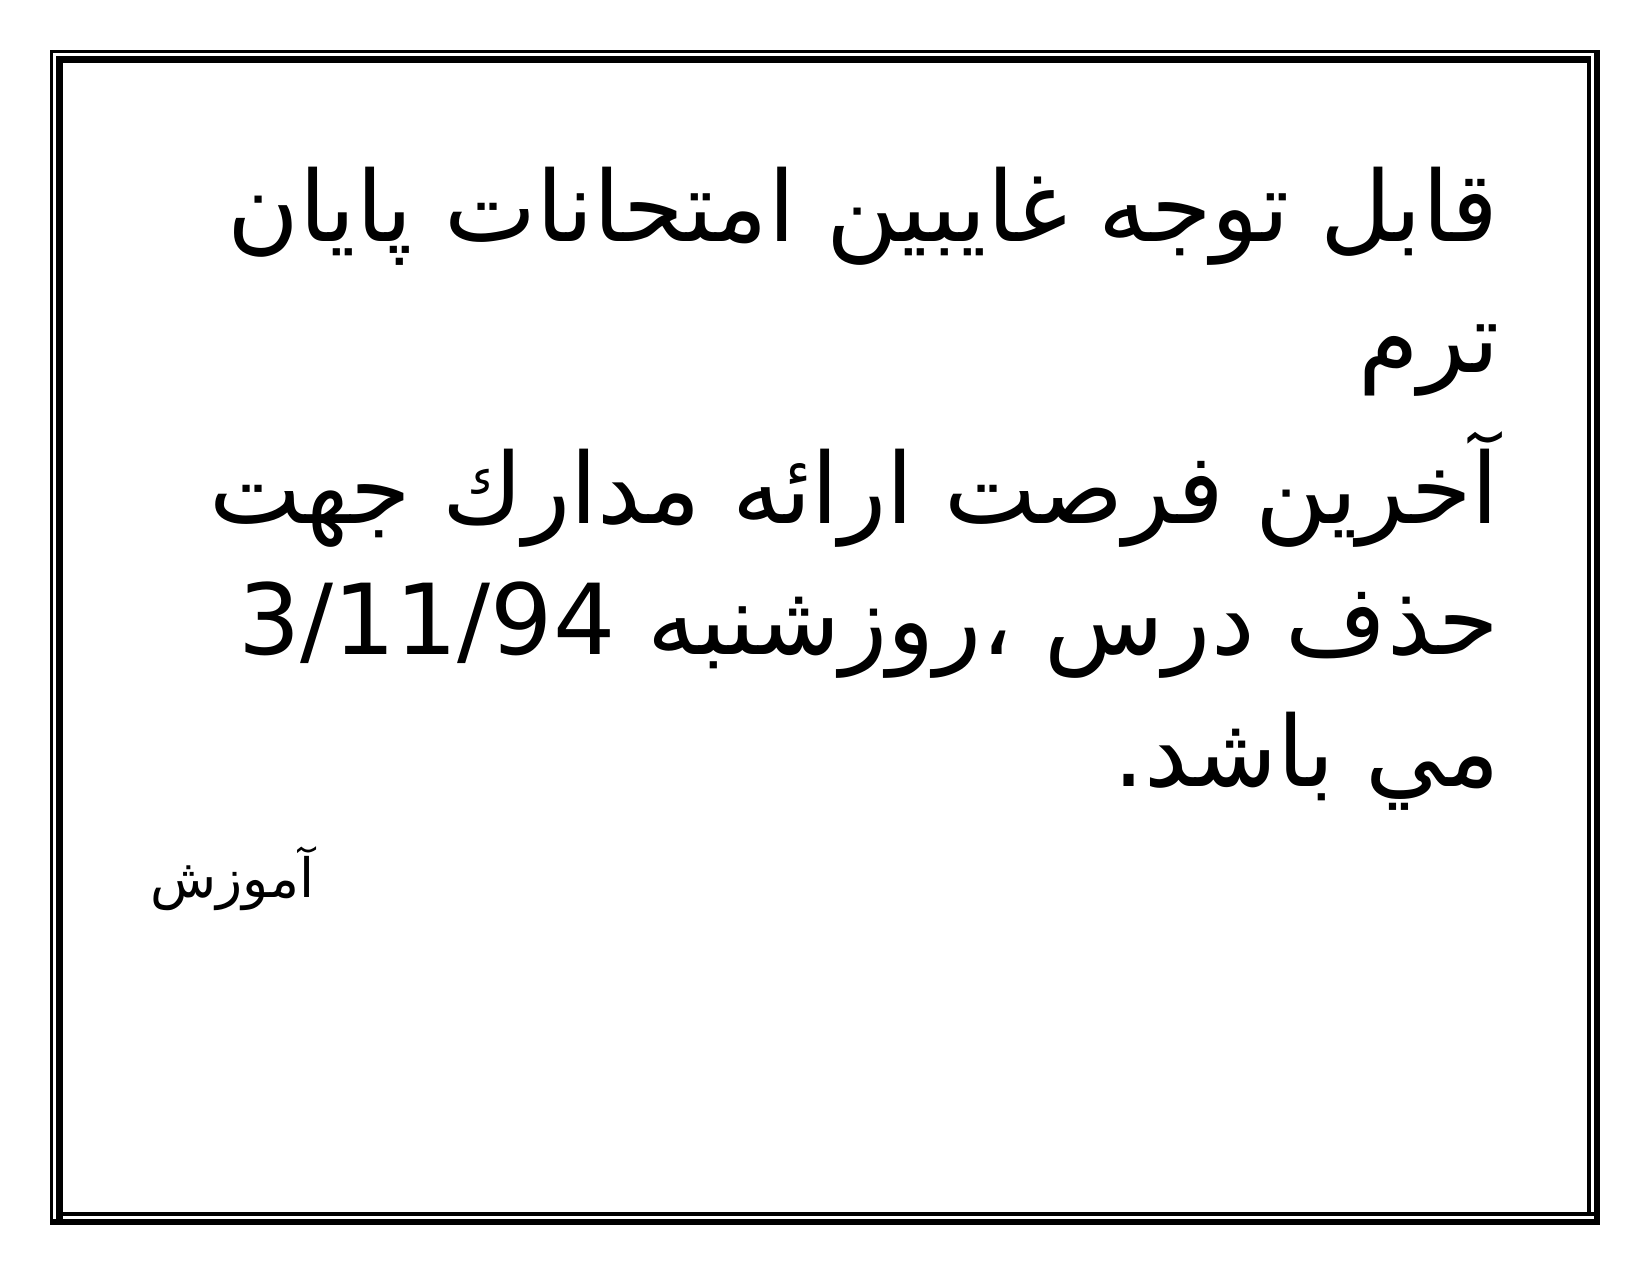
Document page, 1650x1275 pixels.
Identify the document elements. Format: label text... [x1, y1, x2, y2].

text قابل توجه غايبين امتحانات پايان ترم [150, 150, 1500, 395]
text آخرين فرصت ارائه مدارك جهت حذف درس ،روزشنبه 3/11/94 مي باشد. [150, 433, 1500, 809]
text آموزش [150, 847, 1500, 910]
